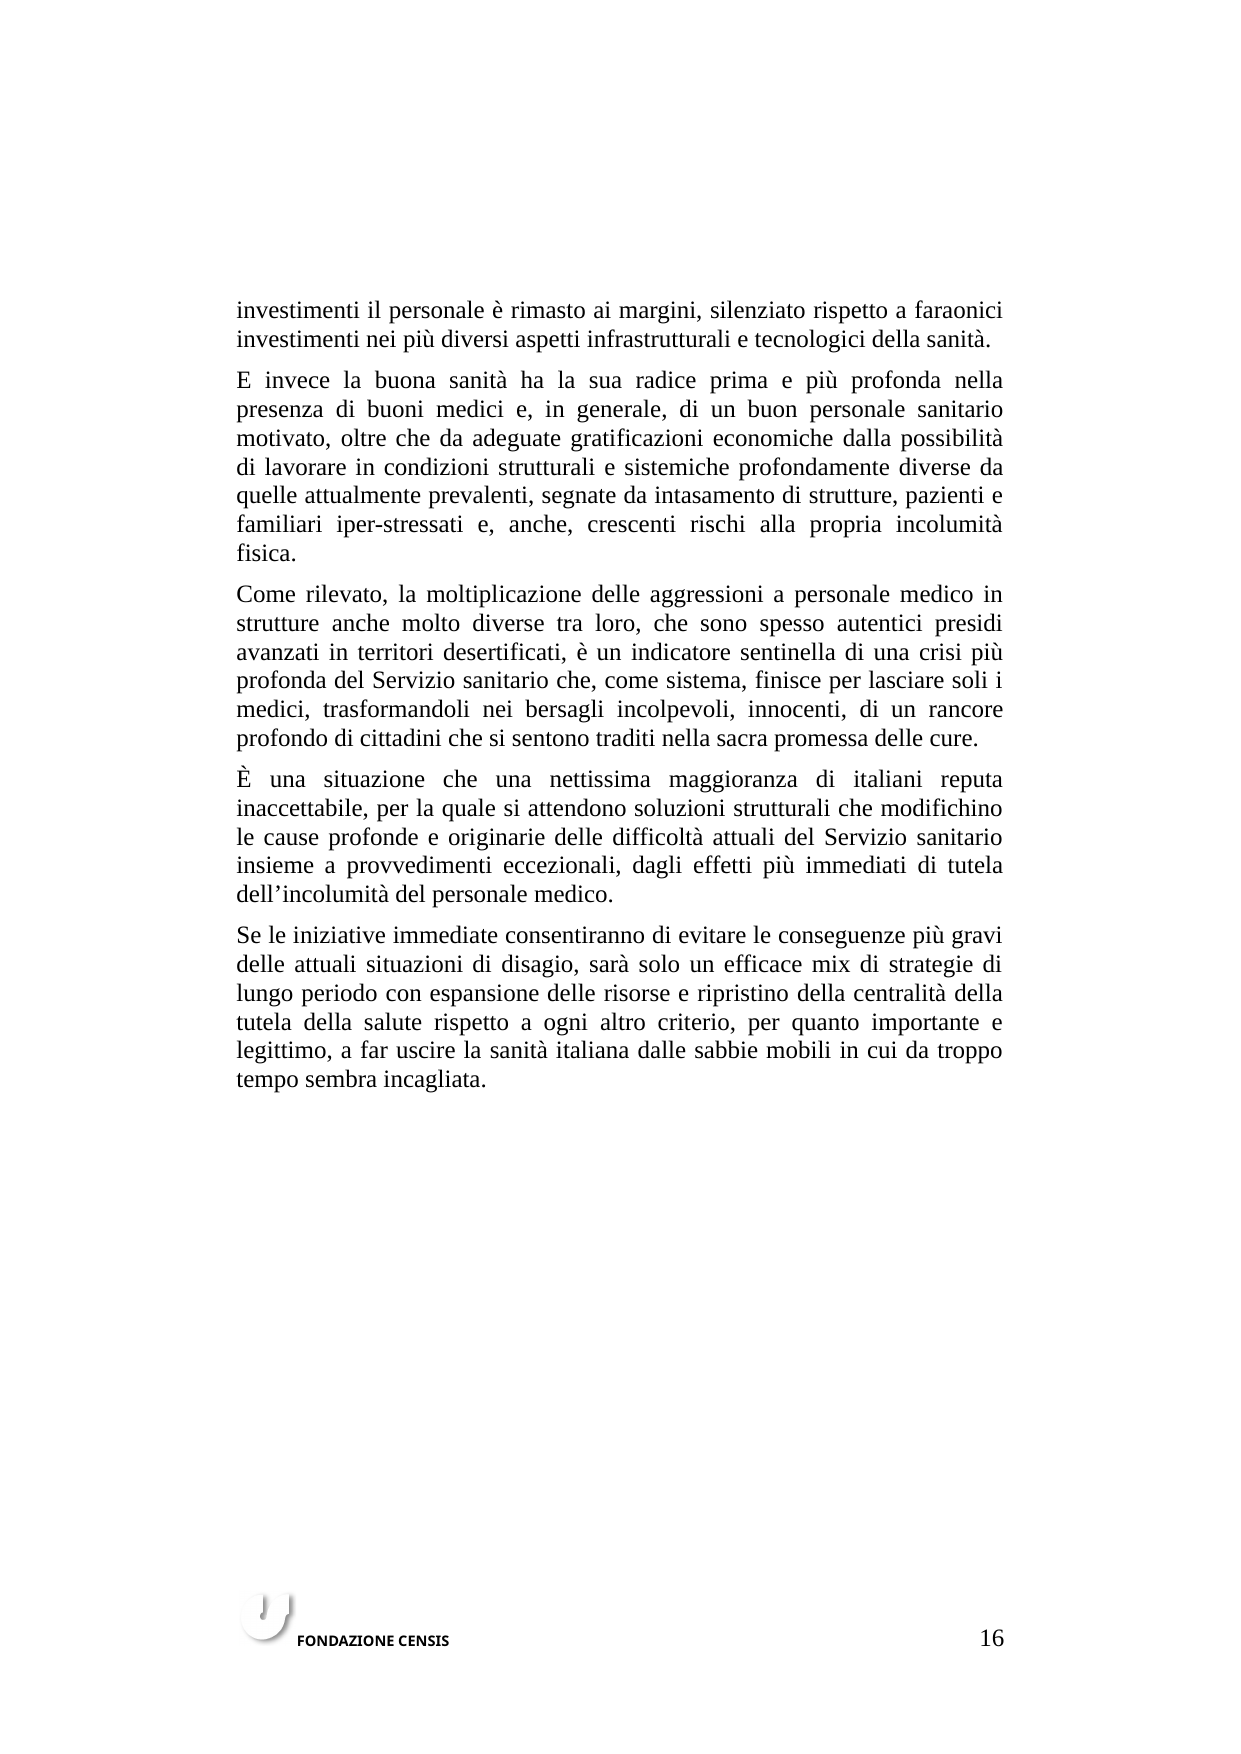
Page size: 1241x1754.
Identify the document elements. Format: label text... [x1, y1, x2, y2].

picture [239, 1590, 297, 1646]
text Se le iniziative immediate consentiranno di evitare le conseguenze più gravi delle attuali situazioni di disagio, sarà solo un efficace mix di strategie di lungo periodo con espansione delle risorse e ripristino della centralità della tutela della salute rispetto a ogni altro criterio, per quanto importante e legittimo, a far uscire la sanità italiana dalle sabbie mobili in cui da troppo tempo sembra incagliata. [236, 920, 1004, 1093]
text E invece la buona sanità ha la sua radice prima e più profonda nella presenza di buoni medici e, in generale, di un buon personale sanitario motivato, oltre che da adeguate gratificazioni economiche dalla possibilità di lavorare in condizioni strutturali e sistemiche profondamente diverse da quelle attualmente prevalenti, segnate da intasamento di strutture, pazienti e familiari iper-stressati e, anche, crescenti rischi alla propria incolumità fisica. [236, 365, 1004, 567]
text È una situazione che una nettissima maggioranza di italiani reputa inaccettabile, per la quale si attendono soluzioni strutturali che modifichino le cause profonde e originarie delle difficoltà attuali del Servizio sanitario insieme a provvedimenti eccezionali, dagli effetti più immediati di tutela dell’incolumità del personale medico. [236, 764, 1004, 908]
text Come rilevato, la moltiplicazione delle aggressioni a personale medico in strutture anche molto diverse tra loro, che sono spesso autentici presidi avanzati in territori desertificati, è un indicatore sentinella di una crisi più profonda del Servizio sanitario che, come sistema, finisce per lasciare soli i medici, trasformandoli nei bersagli incolpevoli, innocenti, di un rancore profondo di cittadini che si sentono traditi nella sacra promessa delle cure. [236, 579, 1004, 752]
